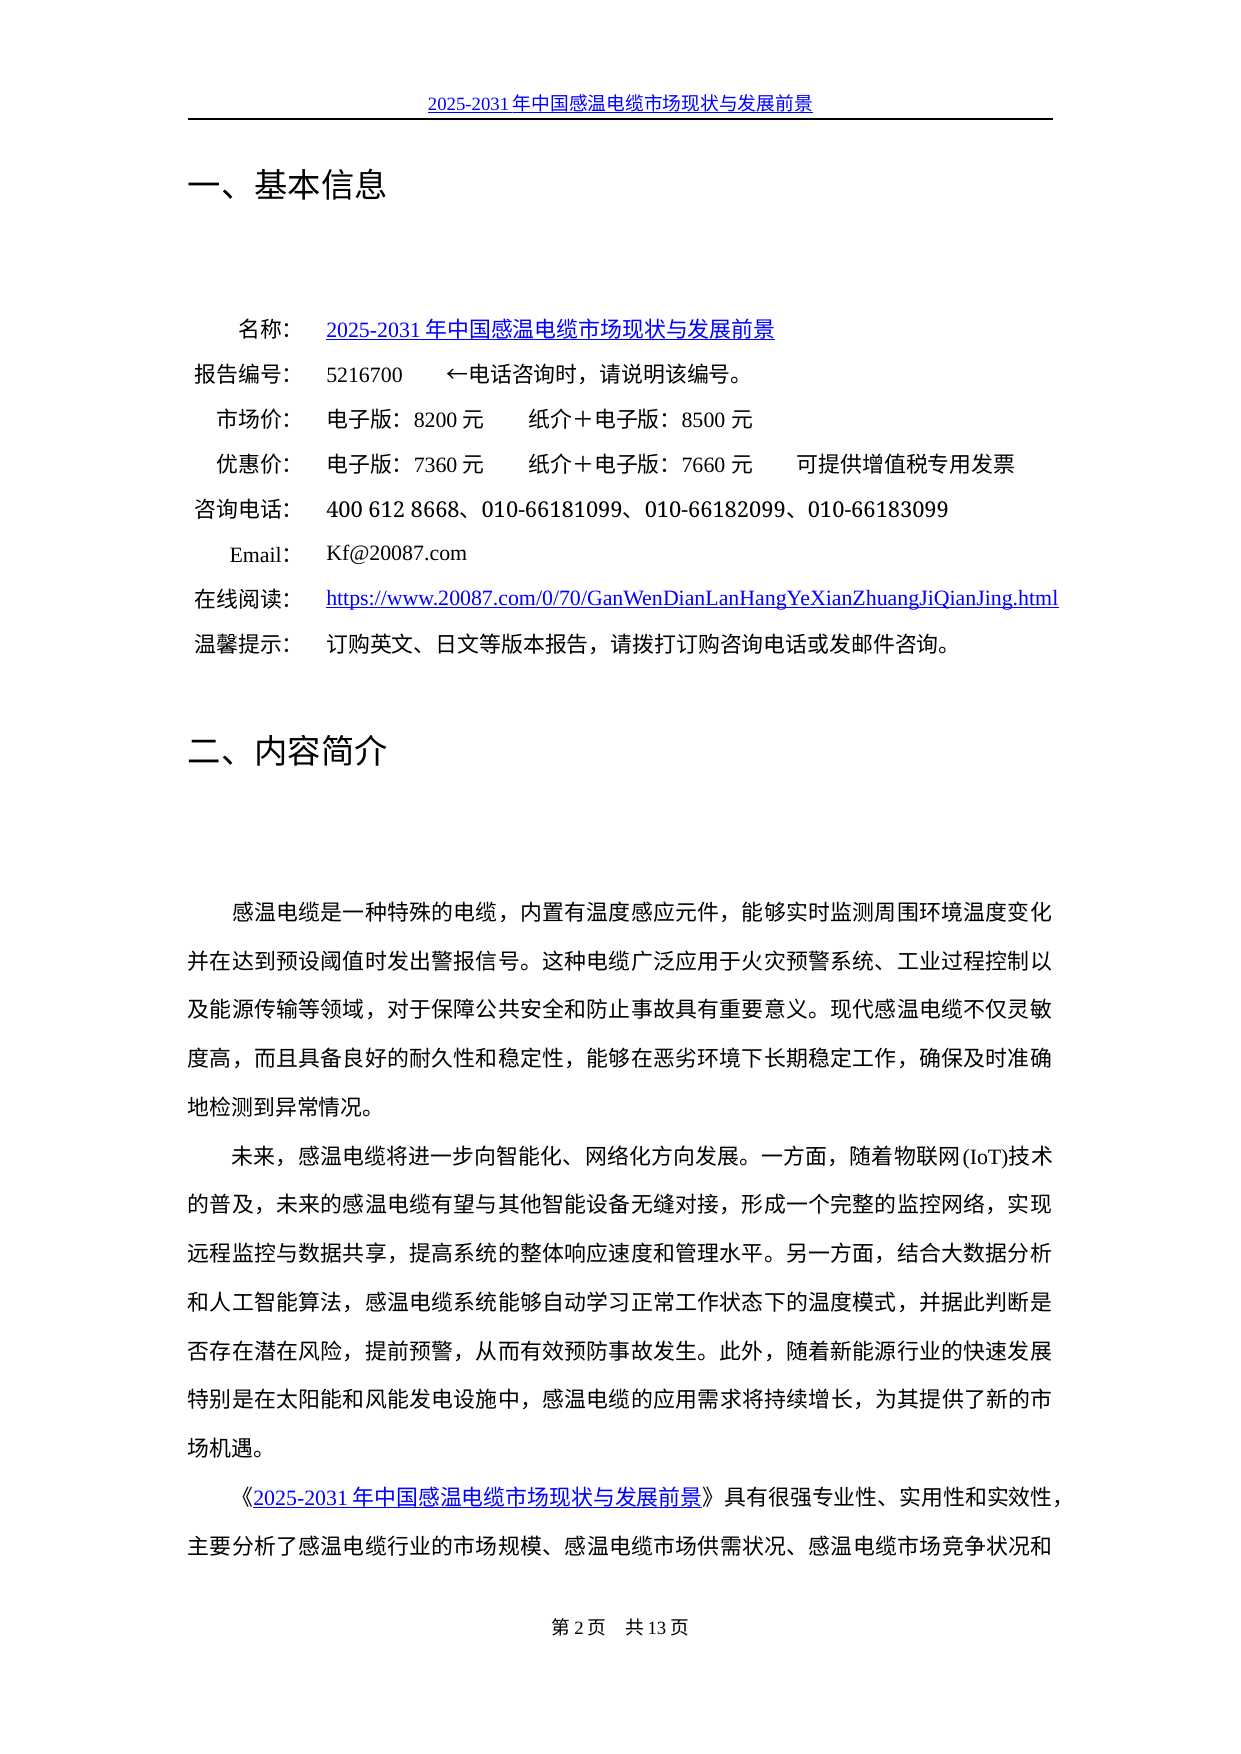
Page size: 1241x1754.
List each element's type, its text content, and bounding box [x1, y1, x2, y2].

title 二、内容简介 [187, 717, 1053, 782]
table_cell 5216700 ←电话咨询时，请说明该编号。 [315, 357, 1073, 402]
table_cell 咨询电话： [167, 492, 315, 537]
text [187, 894, 1053, 1561]
table_cell 电子版：8200 元 纸介＋电子版：8500 元 [315, 402, 1073, 447]
table_cell 在线阅读： [167, 582, 315, 627]
table_cell Email： [167, 537, 315, 582]
table_header 名称： [167, 312, 315, 357]
table_cell 温馨提示： [167, 627, 315, 672]
table_header 2025-2031年中国感温电缆市场现状与发展前景 [315, 312, 1073, 357]
table_cell 订购英文、日文等版本报告，请拨打订购咨询电话或发邮件咨询。 [315, 627, 1073, 672]
title 一、基本信息 [187, 150, 1053, 215]
table_cell 报告编号： [167, 357, 315, 402]
table_cell 市场价： [167, 402, 315, 447]
table_cell [315, 582, 1073, 627]
table_cell 优惠价： [167, 447, 315, 492]
table_cell 400 612 8668、010-66181099、010-66182099、010-66183099 [315, 492, 1073, 537]
table_cell Kf@20087.com [315, 537, 1073, 582]
table_cell 电子版：7360 元 纸介＋电子版：7660 元 可提供增值税专用发票 [315, 447, 1073, 492]
